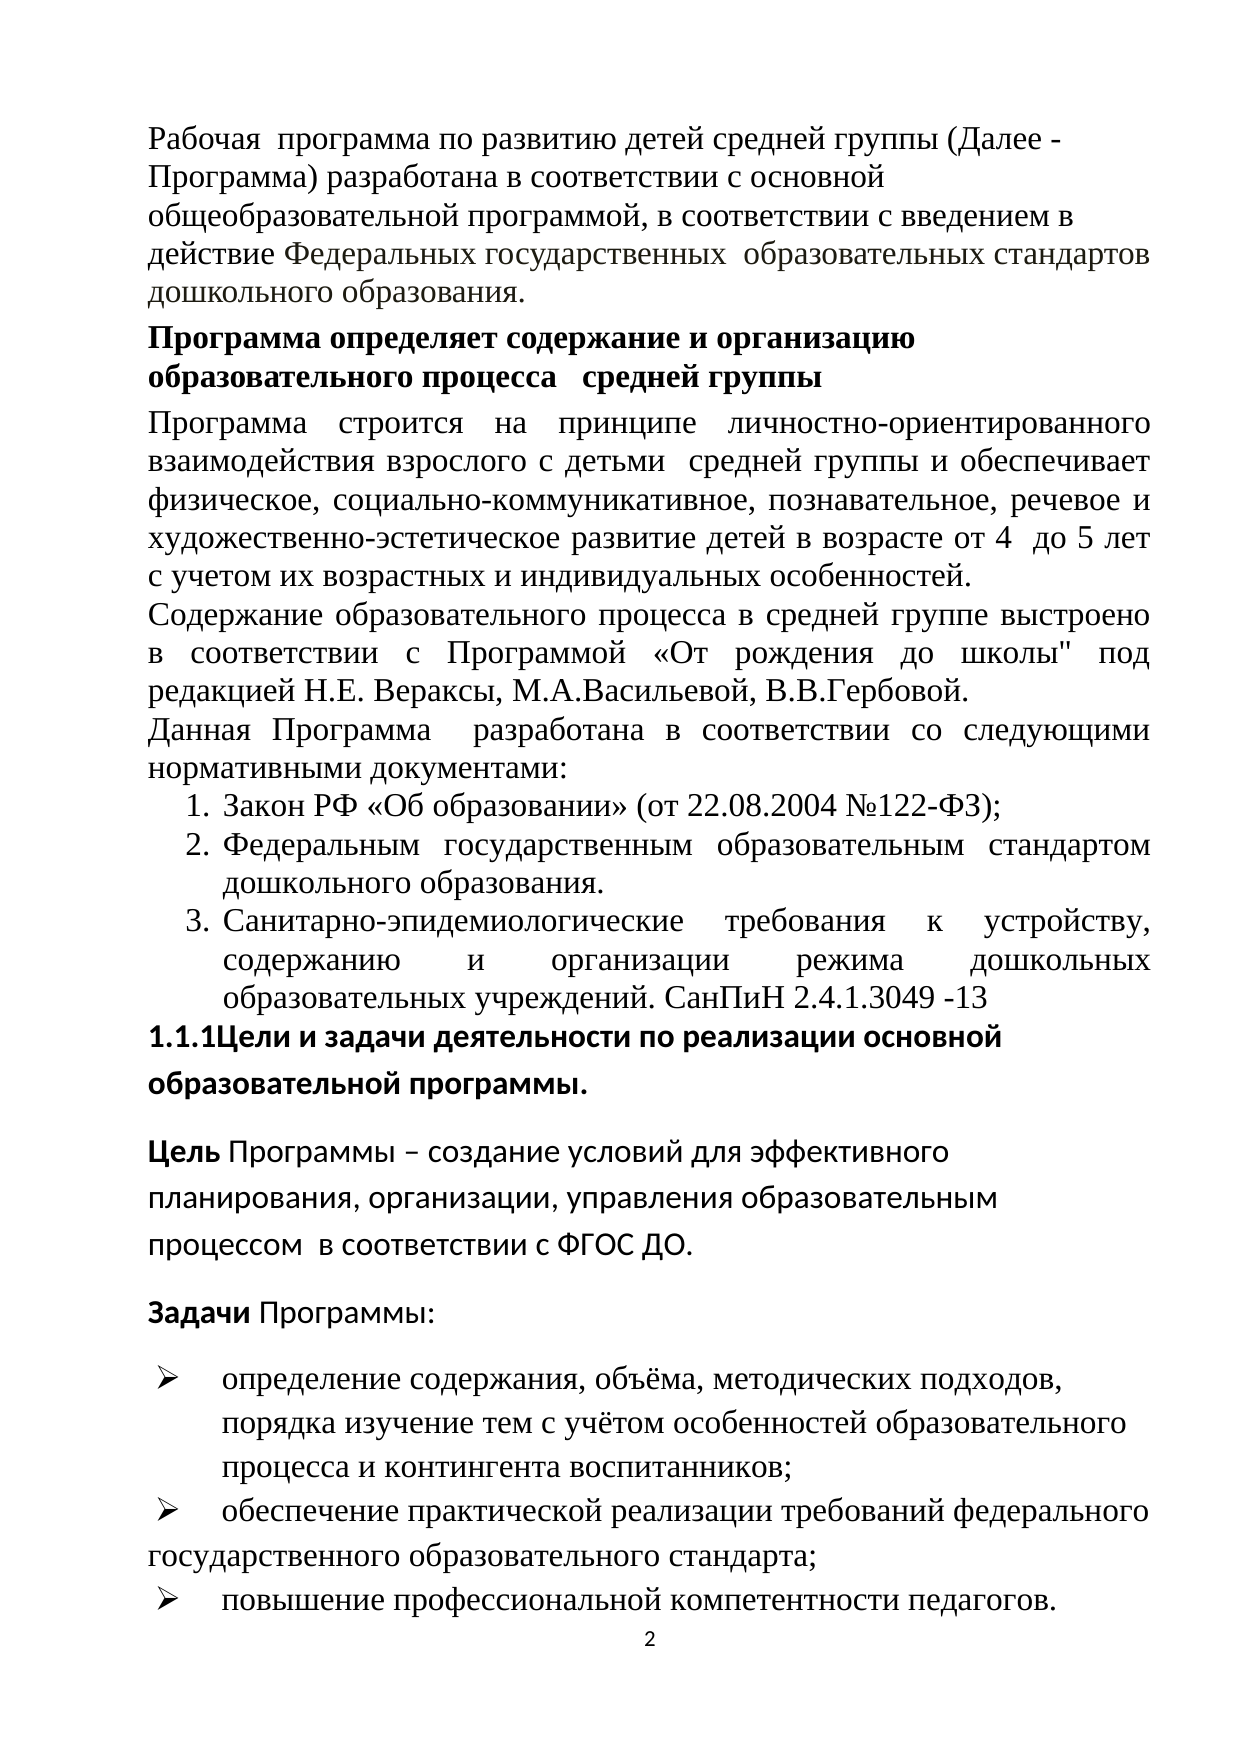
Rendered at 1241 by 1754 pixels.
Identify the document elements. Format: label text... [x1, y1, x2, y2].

text Данная Программа разработана в соответствии со следующими нормативными документами: [148, 709, 1152, 785]
text Задачи Программы: [148, 1291, 1151, 1332]
list обеспечение практической реализации требований федерального государственного образовательного стандарта; [148, 1491, 1151, 1573]
text Цель Программы – создание условий для эффективного планирования, организации, управления образовательным процессом в соответствии с ФГОС ДО. [148, 1130, 1151, 1264]
subtitle Программа определяет содержание и организацию образовательного процесса средней группы [148, 318, 1152, 394]
text Программа строится на принципе личностно-ориентированного взаимодействия взрослого с детьми средней группы и обеспечивает физическое, социально-коммуникативное, познавательное, речевое и художественно-эстетическое развитие детей в возрасте от 4 до 5 лет с учетом их возрастных и индивидуальных особенностей. [148, 402, 1152, 594]
list Санитарно-эпидемиологические требования к устройству, содержанию и организации режима дошкольных образовательных учреждений. СанПиН 2.4.1.3049 -13 [185, 900, 1152, 1015]
list повышение профессиональной компетентности педагогов. [148, 1579, 1151, 1617]
list определение содержания, объёма, методических подходов, порядка изучение тем с учётом особенностей образовательного процесса и контингента воспитанников; [154, 1358, 1151, 1485]
list Федеральным государственным образовательным стандартом дошкольного образования. [185, 824, 1152, 900]
text Содержание образовательного процесса в средней группе выстроено в соответствии с Программой «От рождения до школы" под редакцией Н.Е. Вераксы, М.А.Васильевой, В.В.Гербовой. [148, 594, 1152, 709]
text 1.1.1Цели и задачи деятельности по реализации основной образовательной программы. [148, 1015, 1152, 1103]
list Закон РФ «Об образовании» (от 22.08.2004 №122-ФЗ); [185, 785, 1152, 824]
subtitle Рабочая программа по развитию детей средней группы (Далее - Программа) разработана в соответствии с основной общеобразовательной программой, в соответствии с введением в действие Федеральных государственных образовательных стандартов дошкольного образования. [148, 118, 1152, 310]
